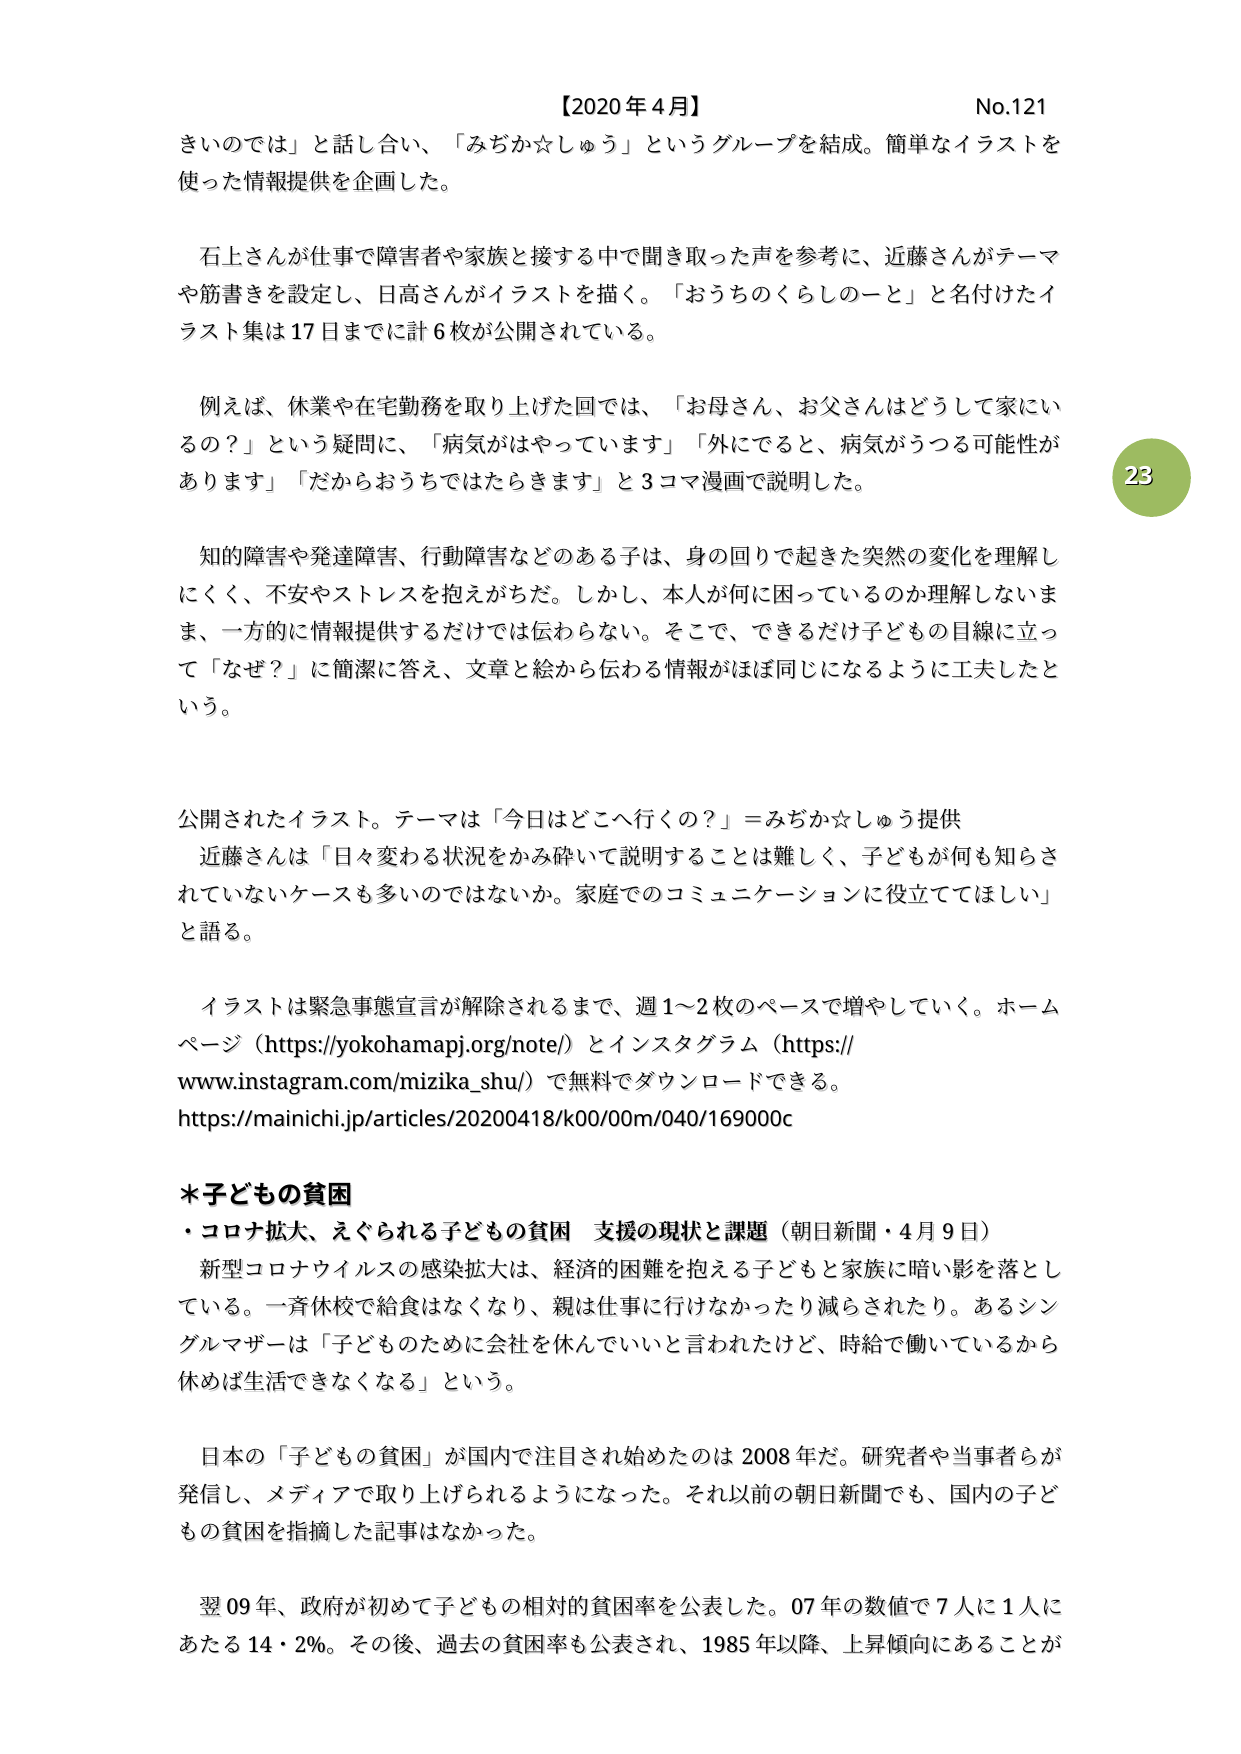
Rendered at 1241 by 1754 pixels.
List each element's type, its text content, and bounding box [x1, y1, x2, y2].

text 新型コロナウイルスの感染拡大は、経済的困難を抱える子どもと家族に暗い影を落としている。一斉休校で給食はなくなり、親は仕事に行けなかったり減らされたり。あるシングルマザーは「子どものために会社を休んでいいと言われたけど、時給で働いているから休めば生活できなくなる」という。 [177, 1249, 1063, 1399]
text イラストは緊急事態宣言が解除されるまで、週1～2枚のペースで増やしていく。ホームページ（https://yokohamapj.org/note/）とインスタグラム（https://www.instagram.com/mizika_shu/）で無料でダウンロードできる。 [177, 987, 1063, 1099]
text 近藤さんは「日々変わる状況をかみ砕いて説明することは難しく、子どもが何も知らされていないケースも多いのではないか。家庭でのコミュニケーションに役立ててほしい」と語る。 [177, 837, 1063, 949]
text ・コロナ拡大、えぐられる子どもの貧困 支援の現状と課題（朝日新聞・4月9日） [177, 1212, 1063, 1249]
text 公開されたイラスト。テーマは「今日はどこへ行くの？」＝みぢか☆しゅう提供 [177, 799, 1063, 837]
text 例えば、休業や在宅勤務を取り上げた回では、「お母さん、お父さんはどうして家にいるの？」という疑問に、「病気がはやっています」「外にでると、病気がうつる可能性があります」「だからおうちではたらきます」と3コマ漫画で説明した。 [177, 387, 1063, 499]
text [177, 124, 1063, 199]
text ＊子どもの貧困 [177, 1174, 1063, 1212]
text 知的障害や発達障害、行動障害などのある子は、身の回りで起きた突然の変化を理解しにくく、不安やストレスを抱えがちだ。しかし、本人が何に困っているのか理解しないまま、一方的に情報提供するだけでは伝わらない。そこで、できるだけ子どもの目線に立って「なぜ？」に簡潔に答え、文章と絵から伝わる情報がほぼ同じになるように工夫したという。 [177, 537, 1063, 724]
text https://mainichi.jp/articles/20200418/k00/00m/040/169000c [177, 1099, 1063, 1137]
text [177, 1587, 1063, 1662]
text 日本の「子どもの貧困」が国内で注目され始めたのは2008年だ。研究者や当事者らが発信し、メディアで取り上げられるようになった。それ以前の朝日新聞でも、国内の子どもの貧困を指摘した記事はなかった。 [177, 1437, 1063, 1549]
text 石上さんが仕事で障害者や家族と接する中で聞き取った声を参考に、近藤さんがテーマや筋書きを設定し、日高さんがイラストを描く。「おうちのくらしのーと」と名付けたイラスト集は17日までに計6枚が公開されている。 [177, 237, 1063, 349]
